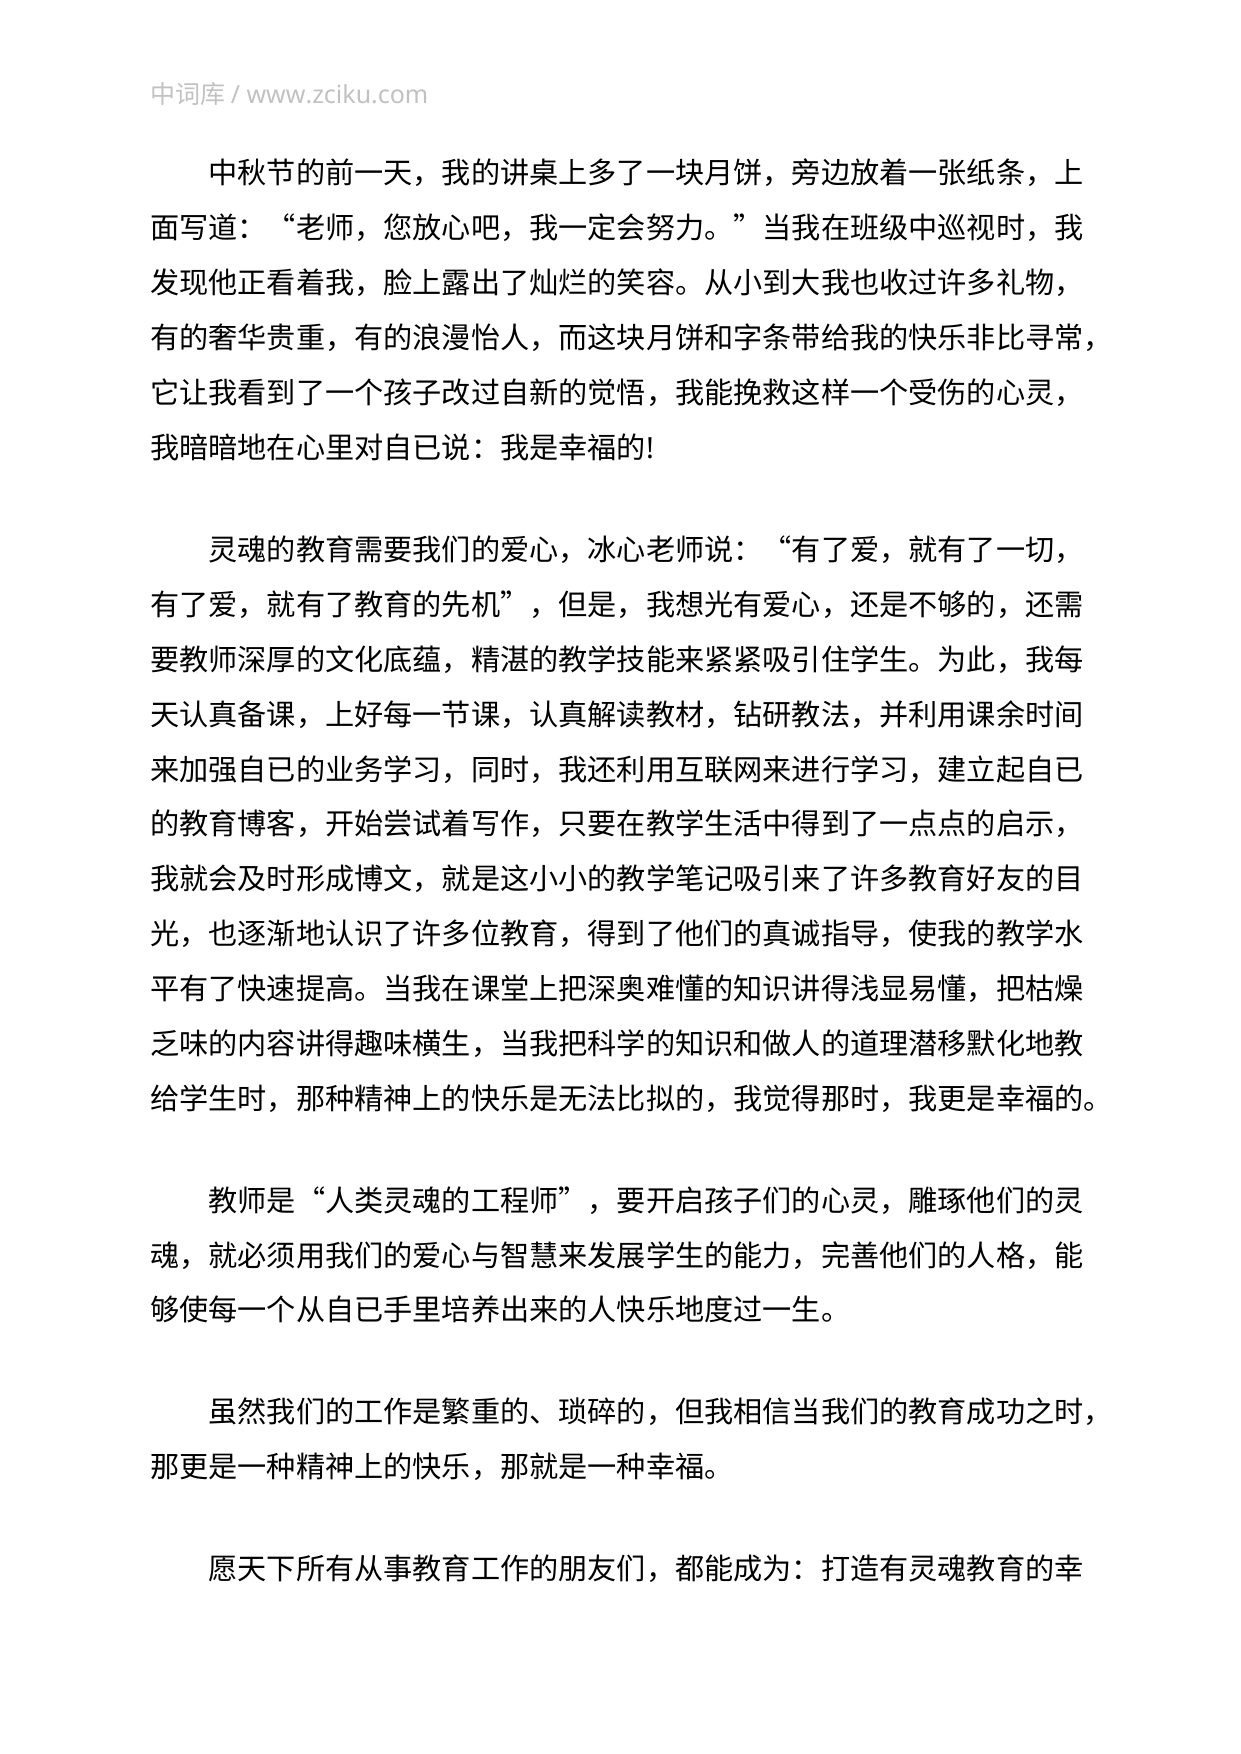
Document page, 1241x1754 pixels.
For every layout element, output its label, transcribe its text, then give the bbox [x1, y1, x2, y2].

text 灵魂的教育需要我们的爱心，冰心老师说：“有了爱，就有了一切，有了爱，就有了教育的先机”，但是，我想光有爱心，还是不够的，还需要教师深厚的文化底蕴，精湛的教学技能来紧紧吸引住学生。为此，我每天认真备课，上好每一节课，认真解读教材，钻研教法，并利用课余时间来加强自已的业务学习，同时，我还利用互联网来进行学习，建立起自已的教育博客，开始尝试着写作，只要在教学生活中得到了一点点的启示，我就会及时形成博文，就是这小小的教学笔记吸引来了许多教育好友的目光，也逐渐地认识了许多位教育，得到了他们的真诚指导，使我的教学水平有了快速提高。当我在课堂上把深奥难懂的知识讲得浅显易懂，把枯燥乏味的内容讲得趣味横生，当我把科学的知识和做人的道理潜移默化地教给学生时，那种精神上的快乐是无法比拟的，我觉得那时，我更是幸福的。 [150, 526, 1090, 1118]
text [150, 1545, 1090, 1588]
text 中秋节的前一天，我的讲桌上多了一块月饼，旁边放着一张纸条，上面写道：“老师，您放心吧，我一定会努力。”当我在班级中巡视时，我发现他正看着我，脸上露出了灿烂的笑容。从小到大我也收过许多礼物，有的奢华贵重，有的浪漫怡人，而这块月饼和字条带给我的快乐非比寻常，它让我看到了一个孩子改过自新的觉悟，我能挽救这样一个受伤的心灵，我暗暗地在心里对自已说：我是幸福的! [150, 150, 1090, 467]
text 教师是“人类灵魂的工程师”，要开启孩子们的心灵，雕琢他们的灵魂，就必须用我们的爱心与智慧来发展学生的能力，完善他们的人格，能够使每一个从自已手里培养出来的人快乐地度过一生。 [150, 1177, 1090, 1329]
text 虽然我们的工作是繁重的、琐碎的，但我相信当我们的教育成功之时，那更是一种精神上的快乐，那就是一种幸福。 [150, 1389, 1090, 1486]
